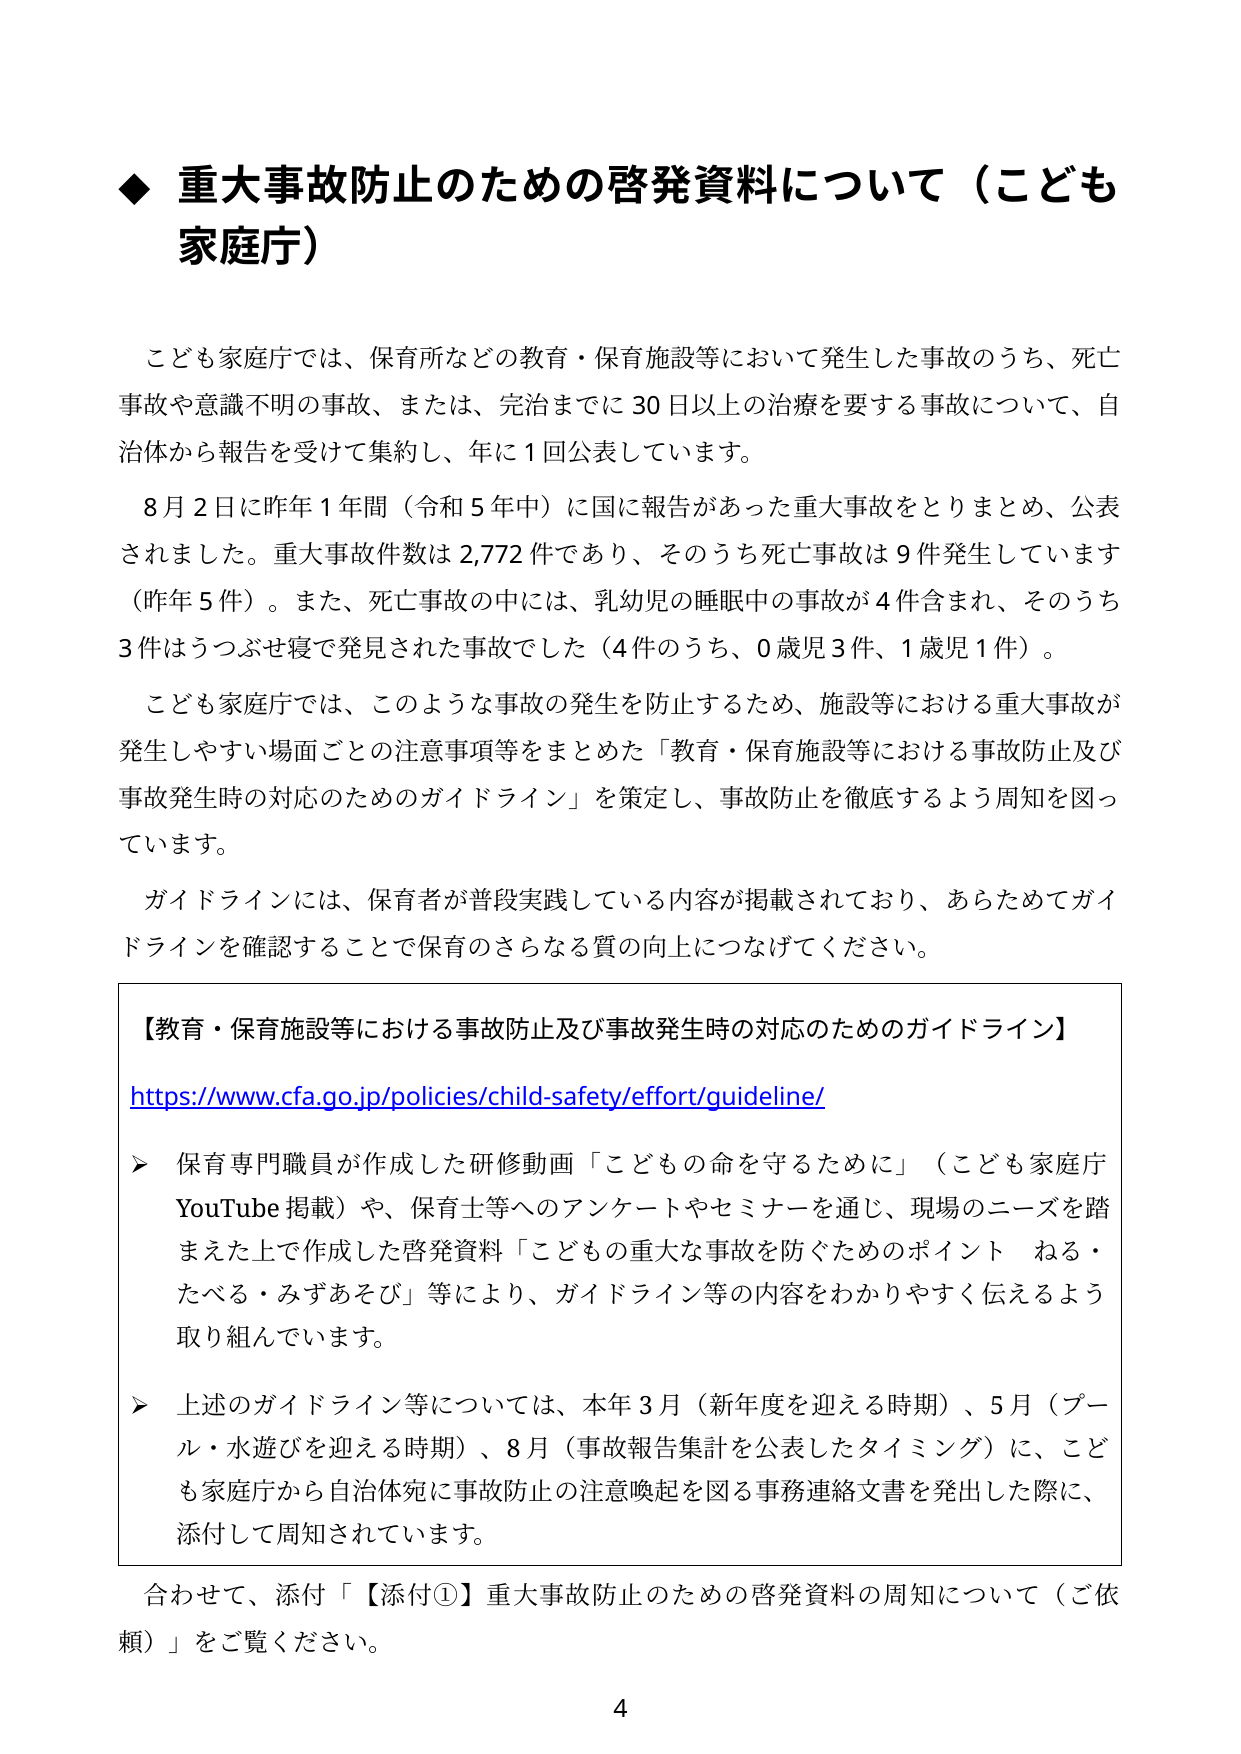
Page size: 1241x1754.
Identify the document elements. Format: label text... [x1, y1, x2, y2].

text こども家庭庁では、保育所などの教育・保育施設等において発生した事故のうち、死亡事故や意識不明の事故、または、完治までに30日以上の治療を要する事故について、自治体から報告を受けて集約し、年に1回公表しています。 [118, 338, 1122, 469]
text 合わせて、添付「【添付①】重大事故防止のための啓発資料の周知について（ご依頼）」をご覧ください。 [118, 1575, 1122, 1659]
text ガイドラインには、保育者が普段実践している内容が掲載されており、あらためてガイドラインを確認することで保育のさらなる質の向上につなげてください。 [118, 880, 1122, 964]
table_header 【教育・保育施設等における事故防止及び事故発生時の対応のためのガイドライン】 https://www.cfa.go.jp/policies/child-safety/effort/guideline/ 保育専門職員が作成した研修動画「こどもの命を守るために」（こども家庭庁YouTube掲載）や、保育士等へのアンケートやセミナーを通じ、現場のニーズを踏まえた上で作成した啓発資料「こどもの重大な事故を防ぐためのポイント ねる・たべる・みずあそび」等により、ガイドライン等の内容をわかりやすく伝えるよう取り組んでいます。 上述のガイドライン等については、本年3月（新年度を迎える時期）、5月（プール・水遊びを迎える時期）、8月（事故報告集計を公表したタイミング）に、こども家庭庁から自治体宛に事故防止の注意喚起を図る事務連絡文書を発出した際に、添付して周知されています。 [119, 984, 1121, 1565]
text こども家庭庁では、このような事故の発生を防止するため、施設等における重大事故が発生しやすい場面ごとの注意事項等をまとめた「教育・保育施設等における事故防止及び事故発生時の対応のためのガイドライン」を策定し、事故防止を徹底するよう周知を図っています。 [118, 684, 1122, 862]
list 重大事故防止のための啓発資料について（こども家庭庁） [118, 152, 1122, 273]
text 8月2日に昨年1年間（令和5年中）に国に報告があった重大事故をとりまとめ、公表されました。重大事故件数は2,772件であり、そのうち死亡事故は9件発生しています（昨年5件）。また、死亡事故の中には、乳幼児の睡眠中の事故が4件含まれ、そのうち3件はうつぶせ寝で発見された事故でした（4件のうち、0歳児3件、1歳児1件）。 [118, 487, 1122, 665]
